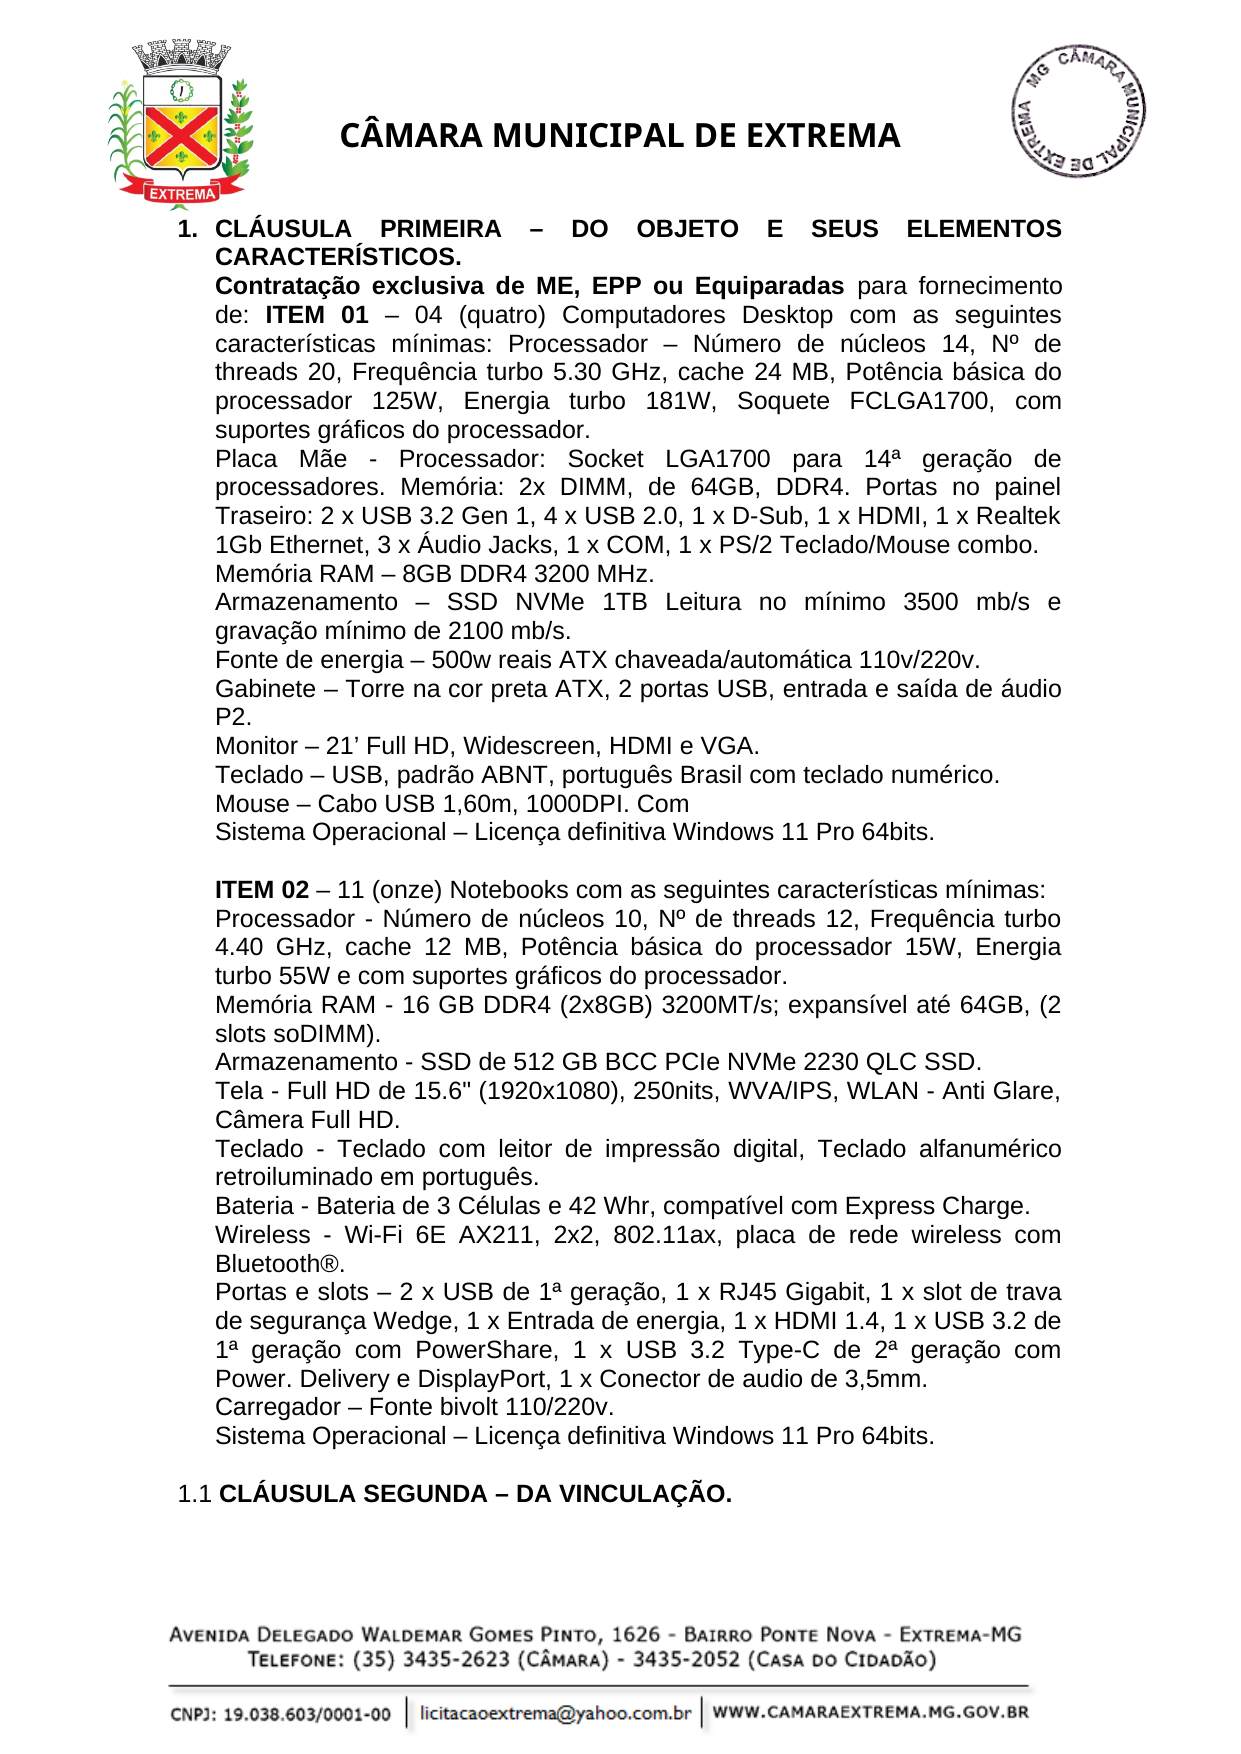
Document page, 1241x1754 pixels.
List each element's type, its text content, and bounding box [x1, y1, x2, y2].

text Processador - Número de núcleos 10, Nº de threads 12, Frequência turbo 4.40 GHz, cache 12 MB, Potência básica do processador 15W, Energia turbo 55W e com suportes gráficos do processador. [215, 904, 1063, 990]
text Wireless - Wi-Fi 6E AX211, 2x2, 802.11ax, placa de rede wireless com Bluetooth®. [215, 1220, 1063, 1277]
text Armazenamento - SSD de 512 GB BCC PCIe NVMe 2230 QLC SSD. [215, 1047, 1063, 1076]
text Bateria - Bateria de 3 Células e 42 Whr, compatível com Express Charge. [215, 1191, 1063, 1220]
text ITEM 02 – 11 (onze) Notebooks com as seguintes características mínimas: [215, 875, 1063, 904]
text Teclado – USB, padrão ABNT, português Brasil com teclado numérico. [215, 760, 1063, 789]
text Sistema Operacional – Licença definitiva Windows 11 Pro 64bits. [215, 817, 1063, 846]
text Memória RAM – 8GB DDR4 3200 MHz. [215, 559, 1063, 587]
picture [1005, 34, 1154, 193]
text Gabinete – Torre na cor preta ATX, 2 portas USB, entrada e saída de áudio P2. [215, 674, 1063, 731]
text Tela - Full HD de 15.6" (1920x1080), 250nits, WVA/IPS, WLAN - Anti Glare, Câmera Full HD. [215, 1076, 1063, 1134]
picture [103, 33, 257, 216]
picture [0, 1598, 1240, 1754]
text Sistema Operacional – Licença definitiva Windows 11 Pro 64bits. [215, 1421, 1063, 1450]
text 1.1 CLÁUSULA SEGUNDA – DA VINCULAÇÃO. [177, 1479, 1063, 1507]
text Portas e slots – 2 x USB de 1ª geração, 1 x RJ45 Gigabit, 1 x slot de trava de segurança Wedge, 1 x Entrada de energia, 1 x HDMI 1.4, 1 x USB 3.2 de 1ª geração com PowerShare, 1 x USB 3.2 Type-C de 2ª geração com Power. Delivery e DisplayPort, 1 x Conector de audio de 3,5mm. [215, 1277, 1063, 1392]
text Carregador – Fonte bivolt 110/220v. [215, 1392, 1063, 1421]
text Monitor – 21’ Full HD, Widescreen, HDMI e VGA. [215, 731, 1063, 760]
text Teclado - Teclado com leitor de impressão digital, Teclado alfanumérico retroiluminado em português. [215, 1134, 1063, 1191]
list CLÁUSULA PRIMEIRA – DO OBJETO E SEUS ELEMENTOS CARACTERÍSTICOS. [177, 214, 1063, 271]
text Memória RAM - 16 GB DDR4 (2x8GB) 3200MT/s; expansível até 64GB, (2 slots soDIMM). [215, 990, 1063, 1047]
text Contratação exclusiva de ME, EPP ou Equiparadas para fornecimento de: ITEM 01 – 04 (quatro) Computadores Desktop com as seguintes características mínimas: Processador – Número de núcleos 14, Nº de threads 20, Frequência turbo 5.30 GHz, cache 24 MB, Potência básica do processador 125W, Energia turbo 181W, Soquete FCLGA1700, com suportes gráficos do processador. [215, 271, 1063, 444]
text Armazenamento – SSD NVMe 1TB Leitura no mínimo 3500 mb/s e gravação mínimo de 2100 mb/s. [215, 587, 1063, 645]
text Mouse – Cabo USB 1,60m, 1000DPI. Com [215, 789, 1063, 817]
text Placa Mãe - Processador: Socket LGA1700 para 14ª geração de processadores. Memória: 2x DIMM, de 64GB, DDR4. Portas no painel Traseiro: 2 x USB 3.2 Gen 1, 4 x USB 2.0, 1 x D-Sub, 1 x HDMI, 1 x Realtek 1Gb Ethernet, 3 x Áudio Jacks, 1 x COM, 1 x PS/2 Teclado/Mouse combo. [215, 444, 1063, 559]
text Fonte de energia – 500w reais ATX chaveada/automática 110v/220v. [215, 645, 1063, 674]
